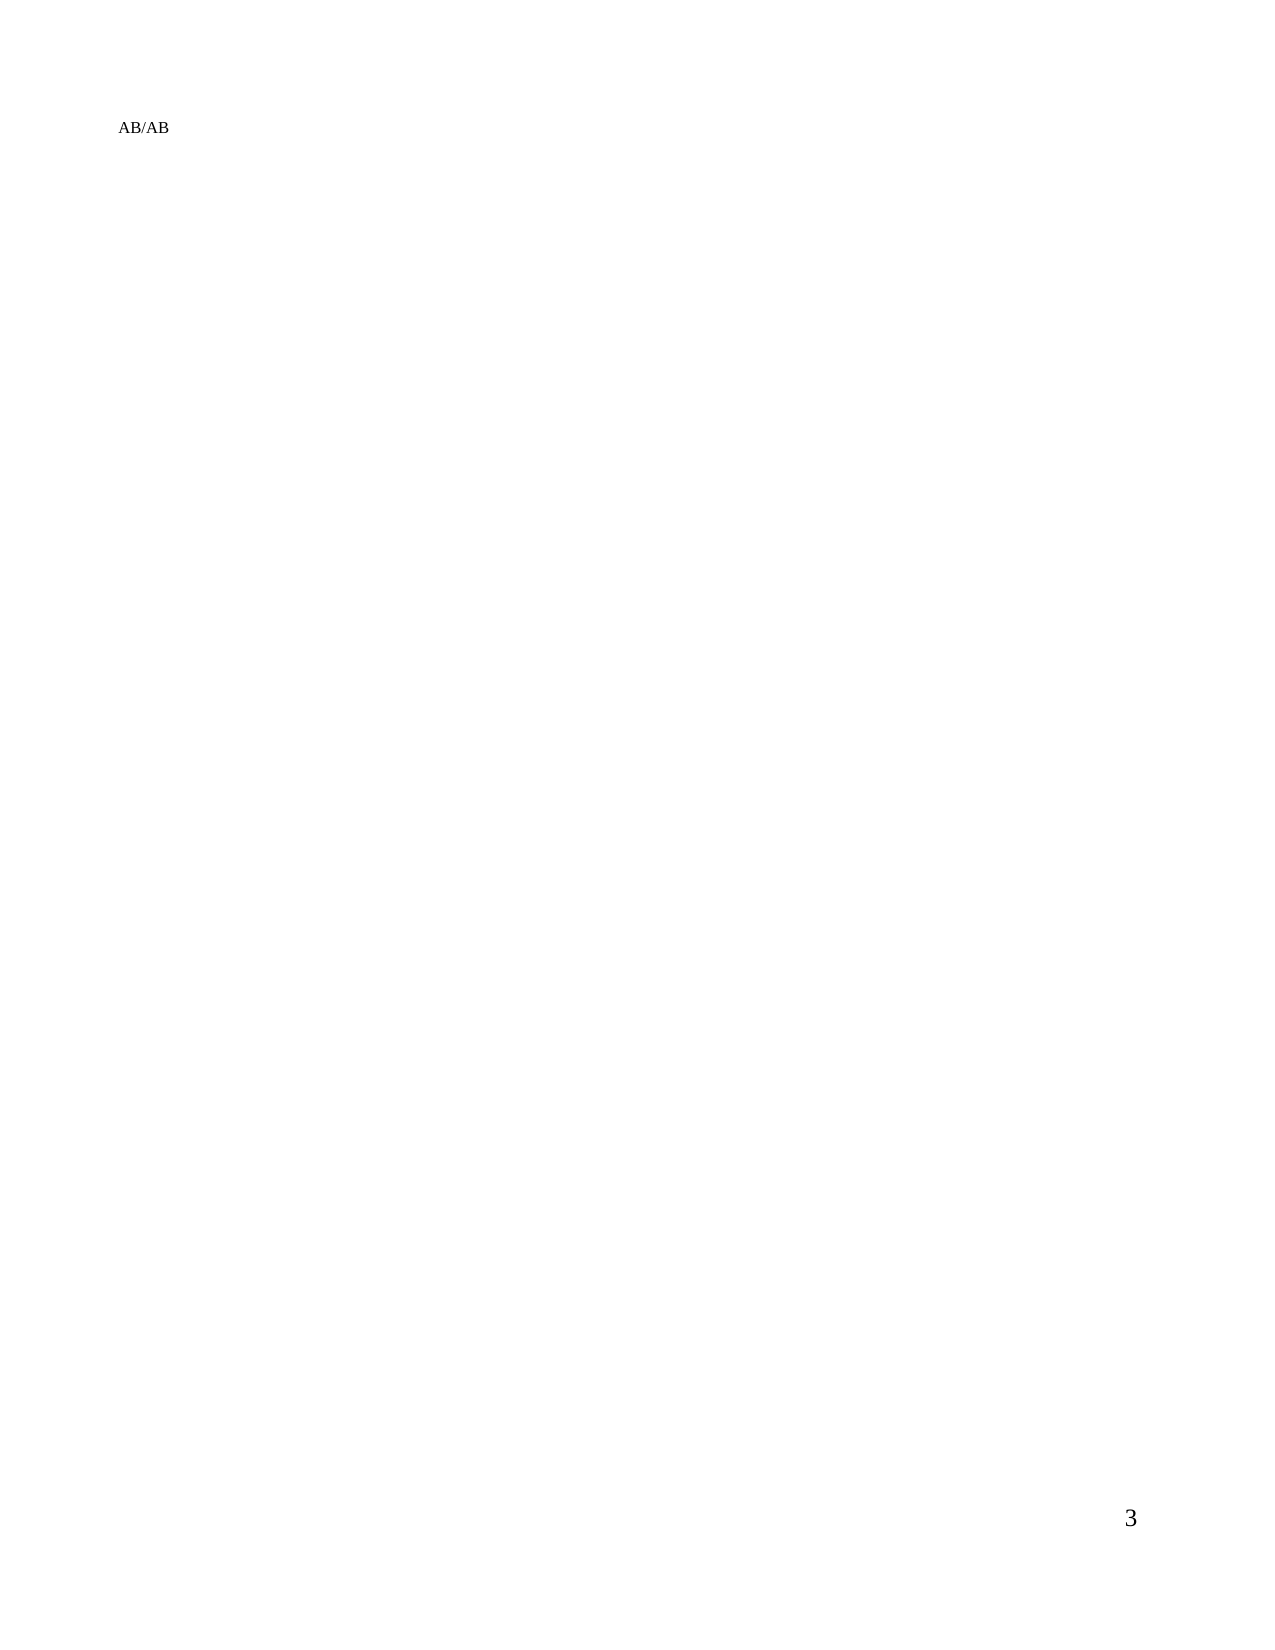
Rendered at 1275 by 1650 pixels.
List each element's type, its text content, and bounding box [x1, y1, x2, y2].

text AB/AB [118, 118, 1137, 137]
